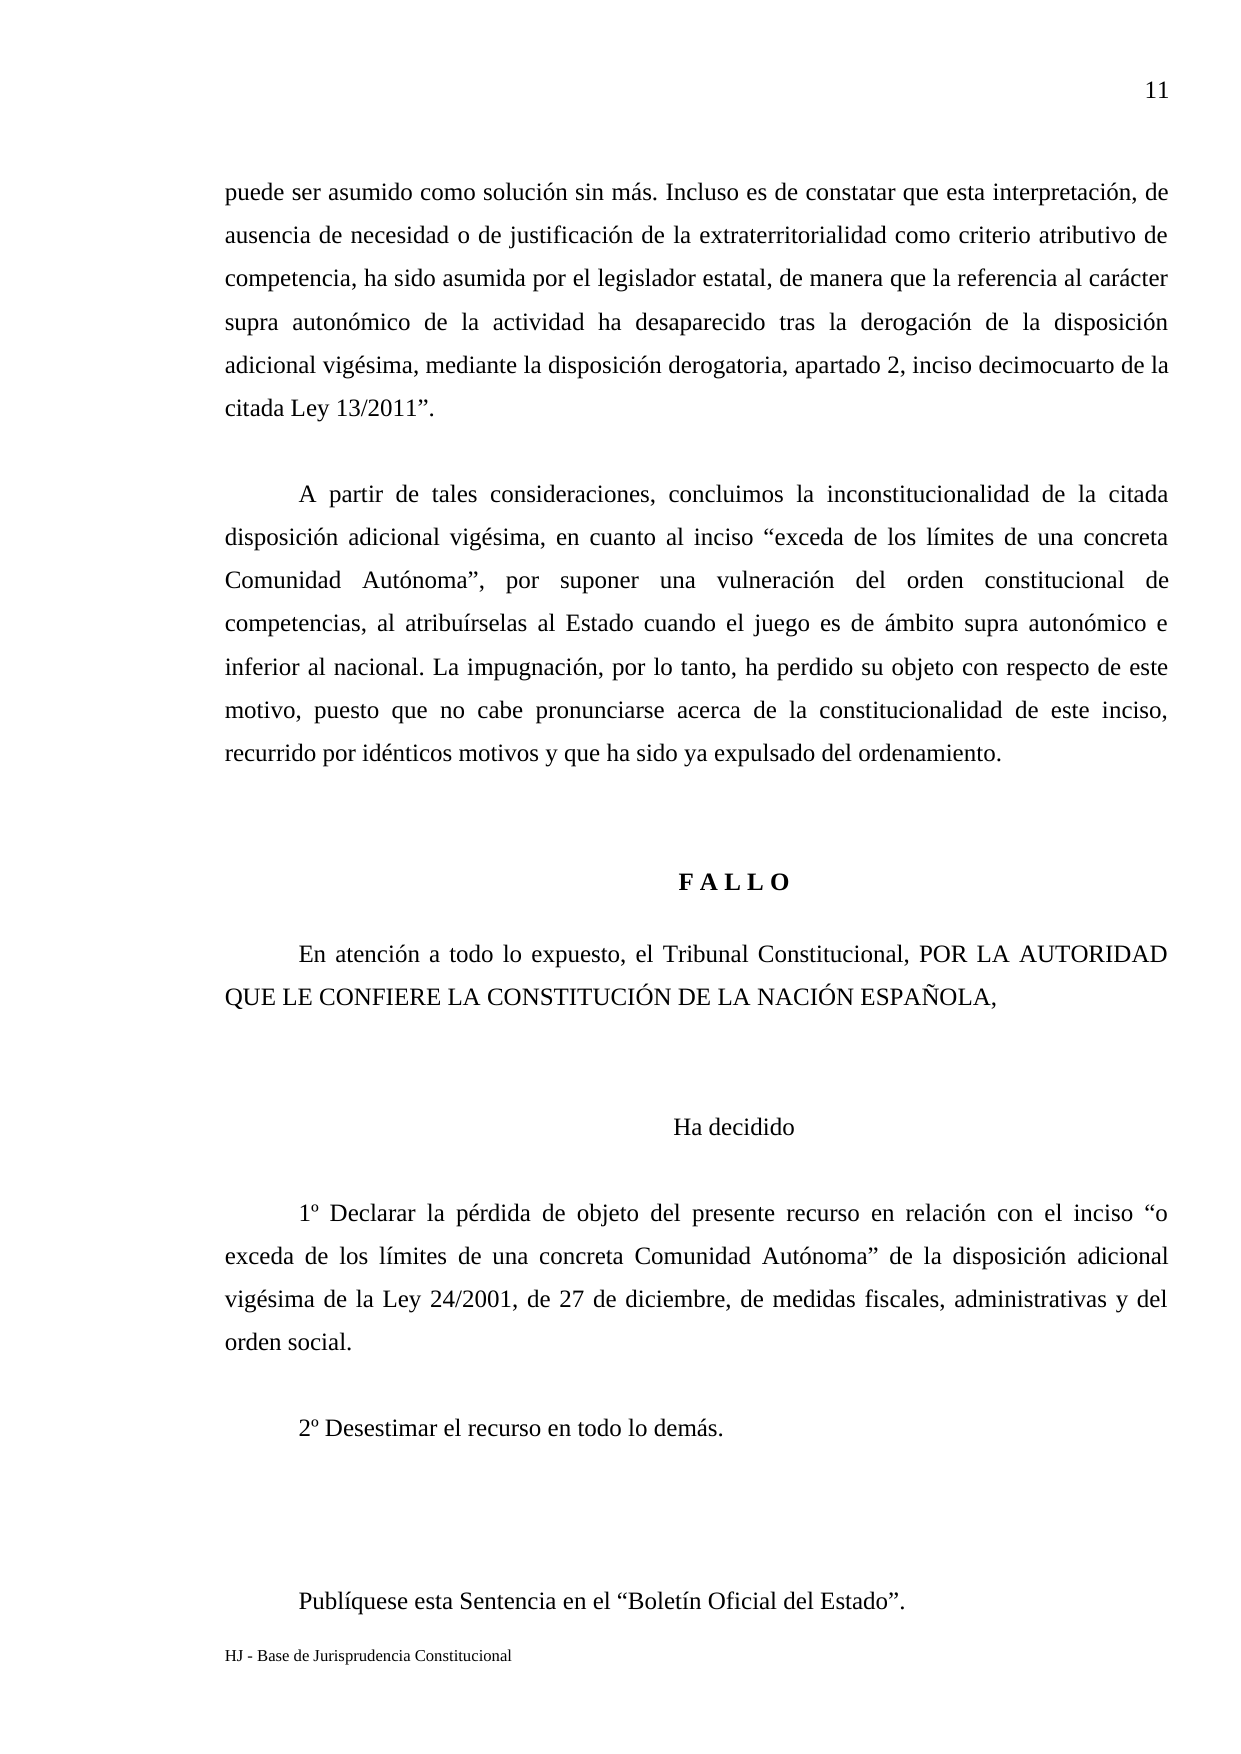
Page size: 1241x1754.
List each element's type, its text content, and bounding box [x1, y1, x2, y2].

text Publíquese esta Sentencia en el “Boletín Oficial del Estado”. [224, 1586, 1169, 1615]
text A partir de tales consideraciones, concluimos la inconstitucionalidad de la citada disposición adicional vigésima, en cuanto al inciso “exceda de los límites de una concreta Comunidad Autónoma”, por suponer una vulneración del orden constitucional de competencias, al atribuírselas al Estado cuando el juego es de ámbito supra autonómico e inferior al nacional. La impugnación, por lo tanto, ha perdido su objeto con respecto de este motivo, puesto que no cabe pronunciarse acerca de la constitucionalidad de este inciso, recurrido por idénticos motivos y que ha sido ya expulsado del ordenamiento. [224, 479, 1169, 767]
text En atención a todo lo expuesto, el Tribunal Constitucional, POR LA AUTORIDAD QUE LE CONFIERE LA CONSTITUCIÓN DE LA NACIÓN ESPAÑOLA, [224, 939, 1169, 1011]
text 1º Declarar la pérdida de objeto del presente recurso en relación con el inciso “o exceda de los límites de una concreta Comunidad Autónoma” de la disposición adicional vigésima de la Ley 24/2001, de 27 de diciembre, de medidas fiscales, administrativas y del orden social. [224, 1198, 1169, 1356]
text 2º Desestimar el recurso en todo lo demás. [224, 1413, 1169, 1442]
subtitle F A L L O [224, 867, 1169, 896]
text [224, 177, 1169, 422]
text Ha decidido [224, 1112, 1169, 1140]
